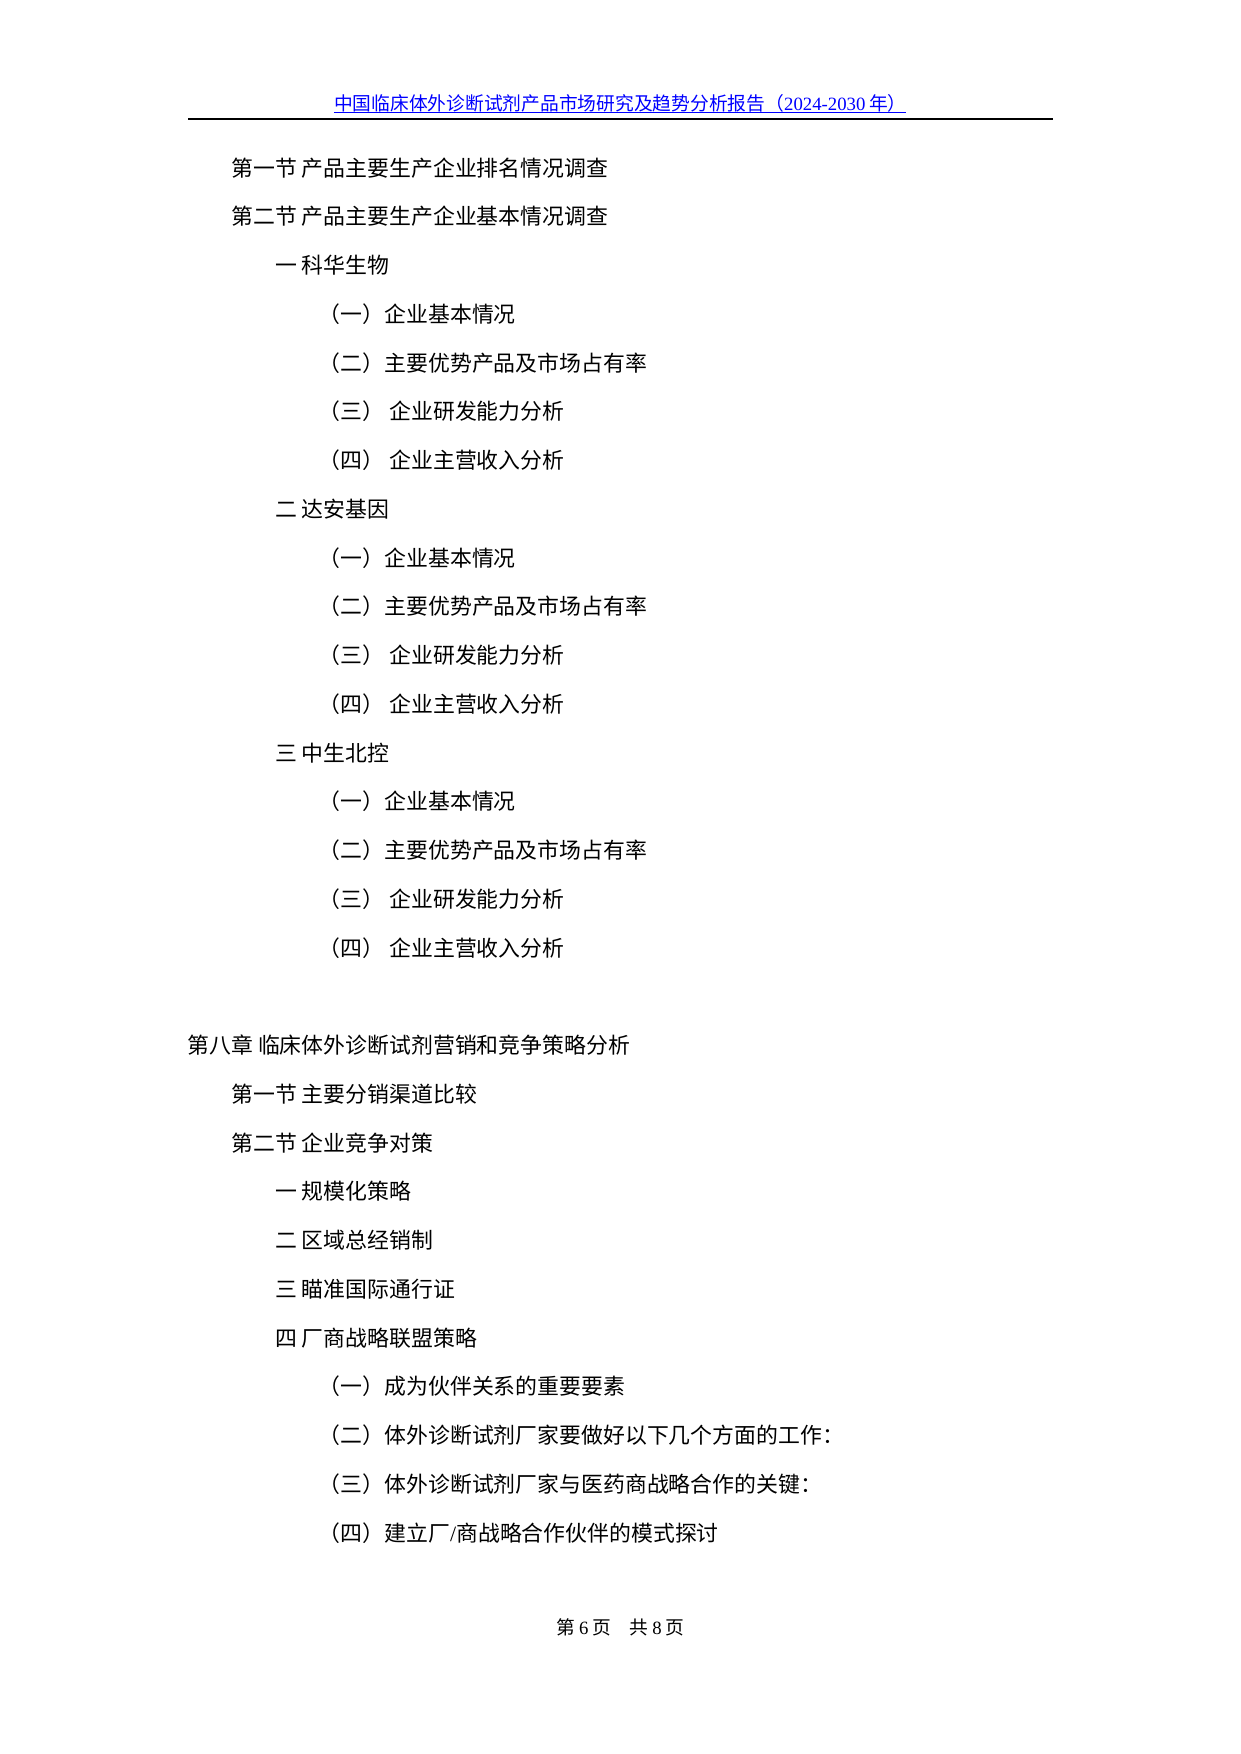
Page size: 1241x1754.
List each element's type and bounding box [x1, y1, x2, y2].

text [187, 150, 1053, 1548]
